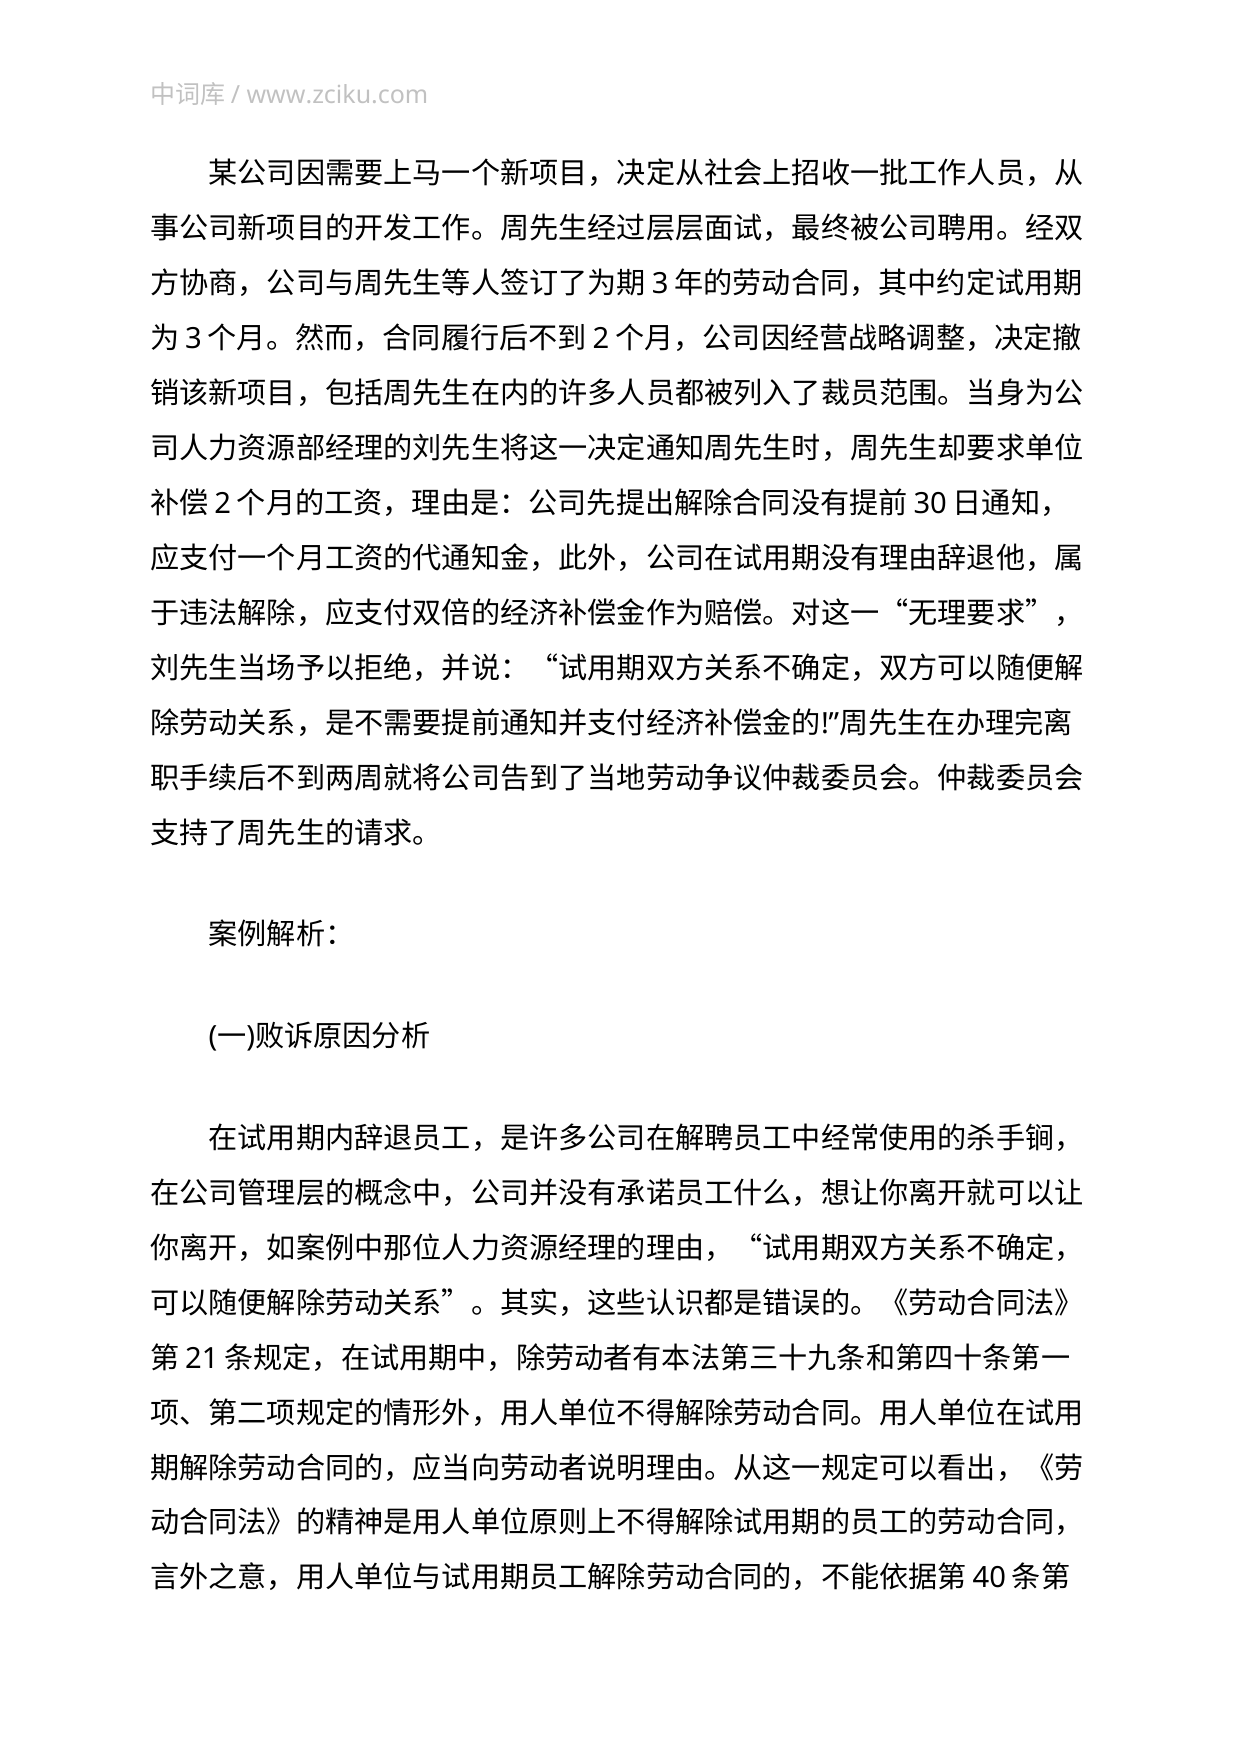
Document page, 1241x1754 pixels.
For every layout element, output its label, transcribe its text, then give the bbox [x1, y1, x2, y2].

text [150, 1115, 1090, 1596]
text 案例解析： [150, 911, 1090, 953]
text 某公司因需要上马一个新项目，决定从社会上招收一批工作人员，从事公司新项目的开发工作。周先生经过层层面试，最终被公司聘用。经双方协商，公司与周先生等人签订了为期3年的劳动合同，其中约定试用期为3个月。然而，合同履行后不到2个月，公司因经营战略调整，决定撤销该新项目，包括周先生在内的许多人员都被列入了裁员范围。当身为公司人力资源部经理的刘先生将这一决定通知周先生时，周先生却要求单位补偿2个月的工资，理由是：公司先提出解除合同没有提前30日通知，应支付一个月工资的代通知金，此外，公司在试用期没有理由辞退他，属于违法解除，应支付双倍的经济补偿金作为赔偿。对这一“无理要求”，刘先生当场予以拒绝，并说：“试用期双方关系不确定，双方可以随便解除劳动关系，是不需要提前通知并支付经济补偿金的!”周先生在办理完离职手续后不到两周就将公司告到了当地劳动争议仲裁委员会。仲裁委员会支持了周先生的请求。 [150, 150, 1090, 851]
text (一)败诉原因分析 [150, 1013, 1090, 1055]
